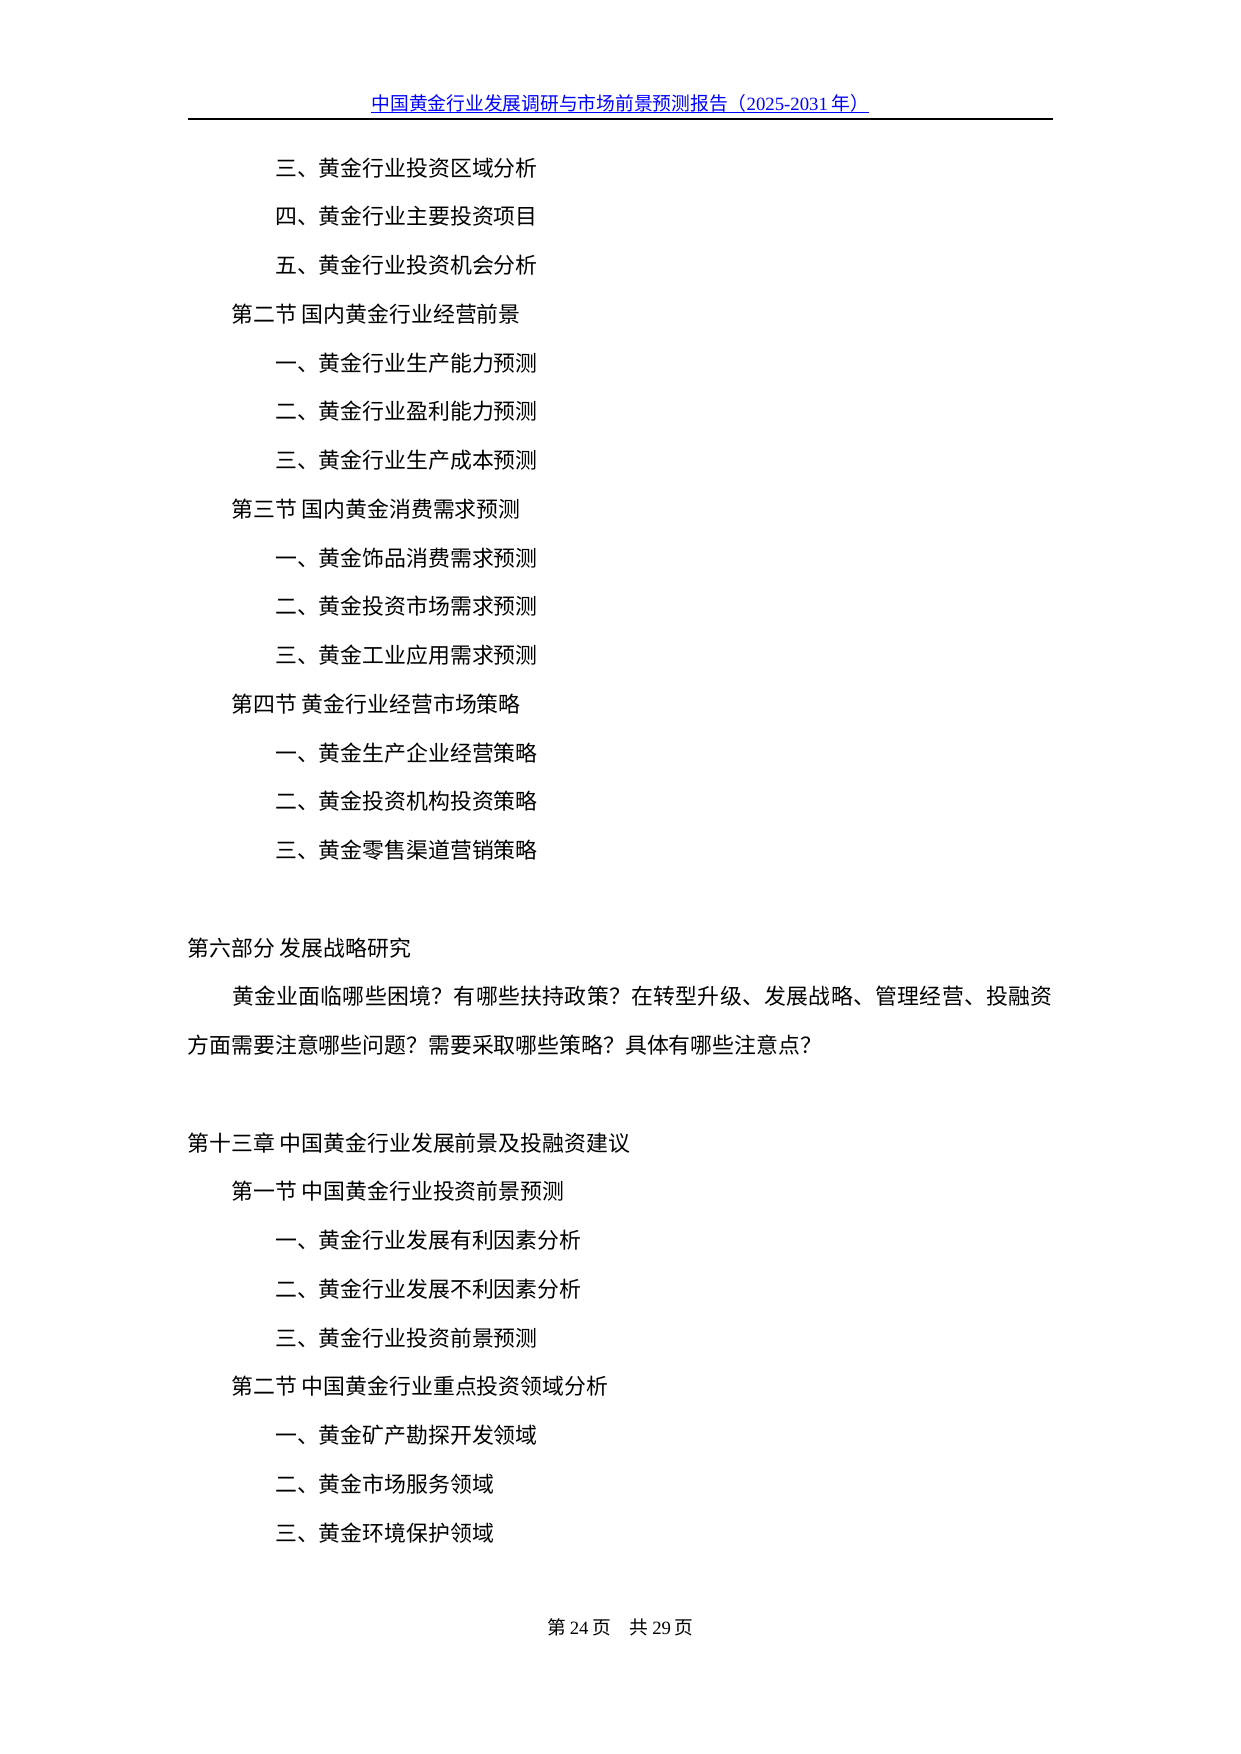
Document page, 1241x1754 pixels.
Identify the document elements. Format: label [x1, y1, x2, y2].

text [187, 150, 1053, 1548]
